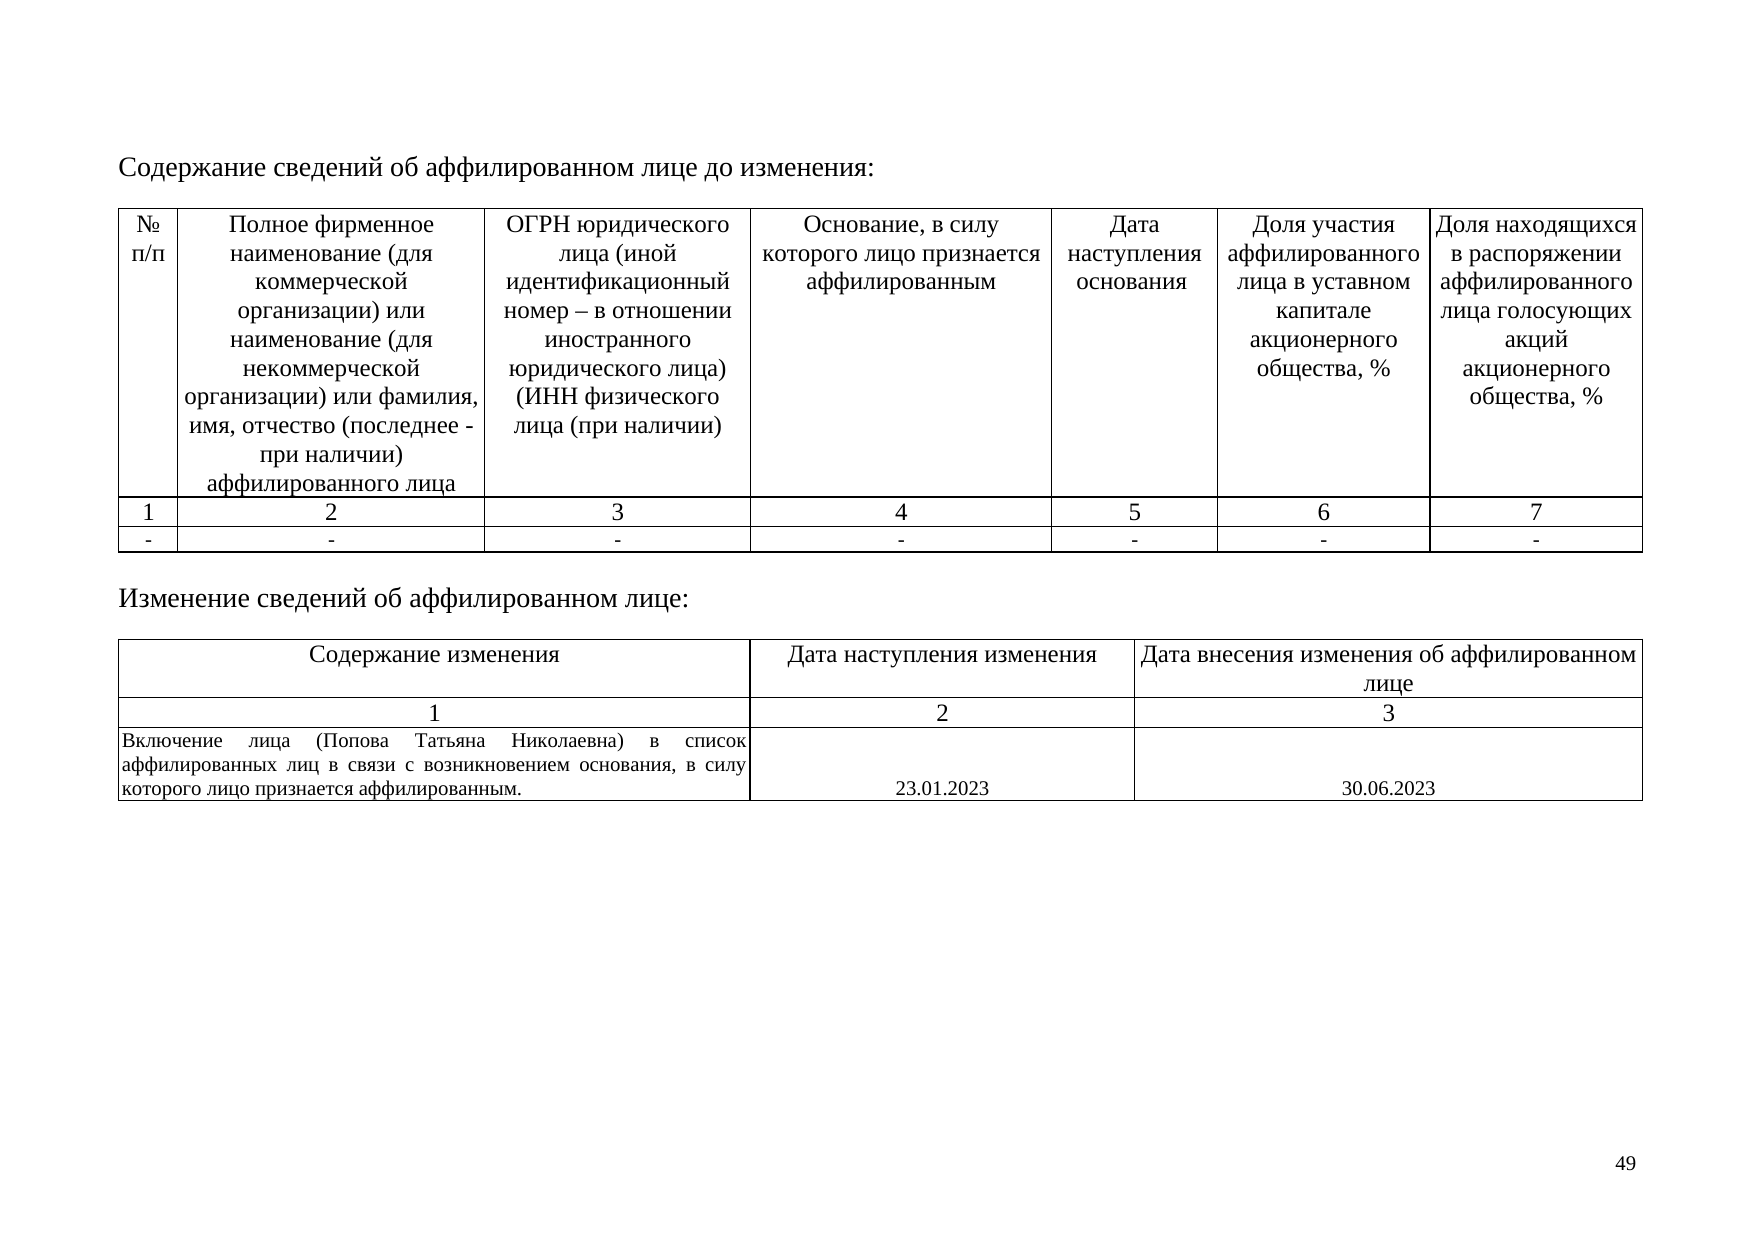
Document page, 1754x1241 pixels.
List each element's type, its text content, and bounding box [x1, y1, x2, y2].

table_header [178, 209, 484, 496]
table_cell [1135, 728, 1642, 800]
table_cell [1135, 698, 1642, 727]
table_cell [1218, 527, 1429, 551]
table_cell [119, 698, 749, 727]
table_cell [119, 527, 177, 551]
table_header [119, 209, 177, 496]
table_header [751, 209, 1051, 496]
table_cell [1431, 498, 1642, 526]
text Содержание сведений об аффилированном лице до изменения: [118, 151, 1636, 183]
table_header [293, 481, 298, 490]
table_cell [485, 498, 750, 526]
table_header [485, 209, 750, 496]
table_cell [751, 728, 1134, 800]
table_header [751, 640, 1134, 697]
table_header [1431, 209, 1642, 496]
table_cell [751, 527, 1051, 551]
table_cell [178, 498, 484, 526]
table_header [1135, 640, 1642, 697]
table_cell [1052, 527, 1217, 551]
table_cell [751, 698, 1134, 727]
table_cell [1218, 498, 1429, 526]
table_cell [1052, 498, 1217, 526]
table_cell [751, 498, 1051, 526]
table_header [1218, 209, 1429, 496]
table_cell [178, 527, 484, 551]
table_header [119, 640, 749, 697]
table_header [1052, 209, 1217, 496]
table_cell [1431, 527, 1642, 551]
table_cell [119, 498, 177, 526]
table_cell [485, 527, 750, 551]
text Изменение сведений об аффилированном лице: [118, 581, 1636, 613]
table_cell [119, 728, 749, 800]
